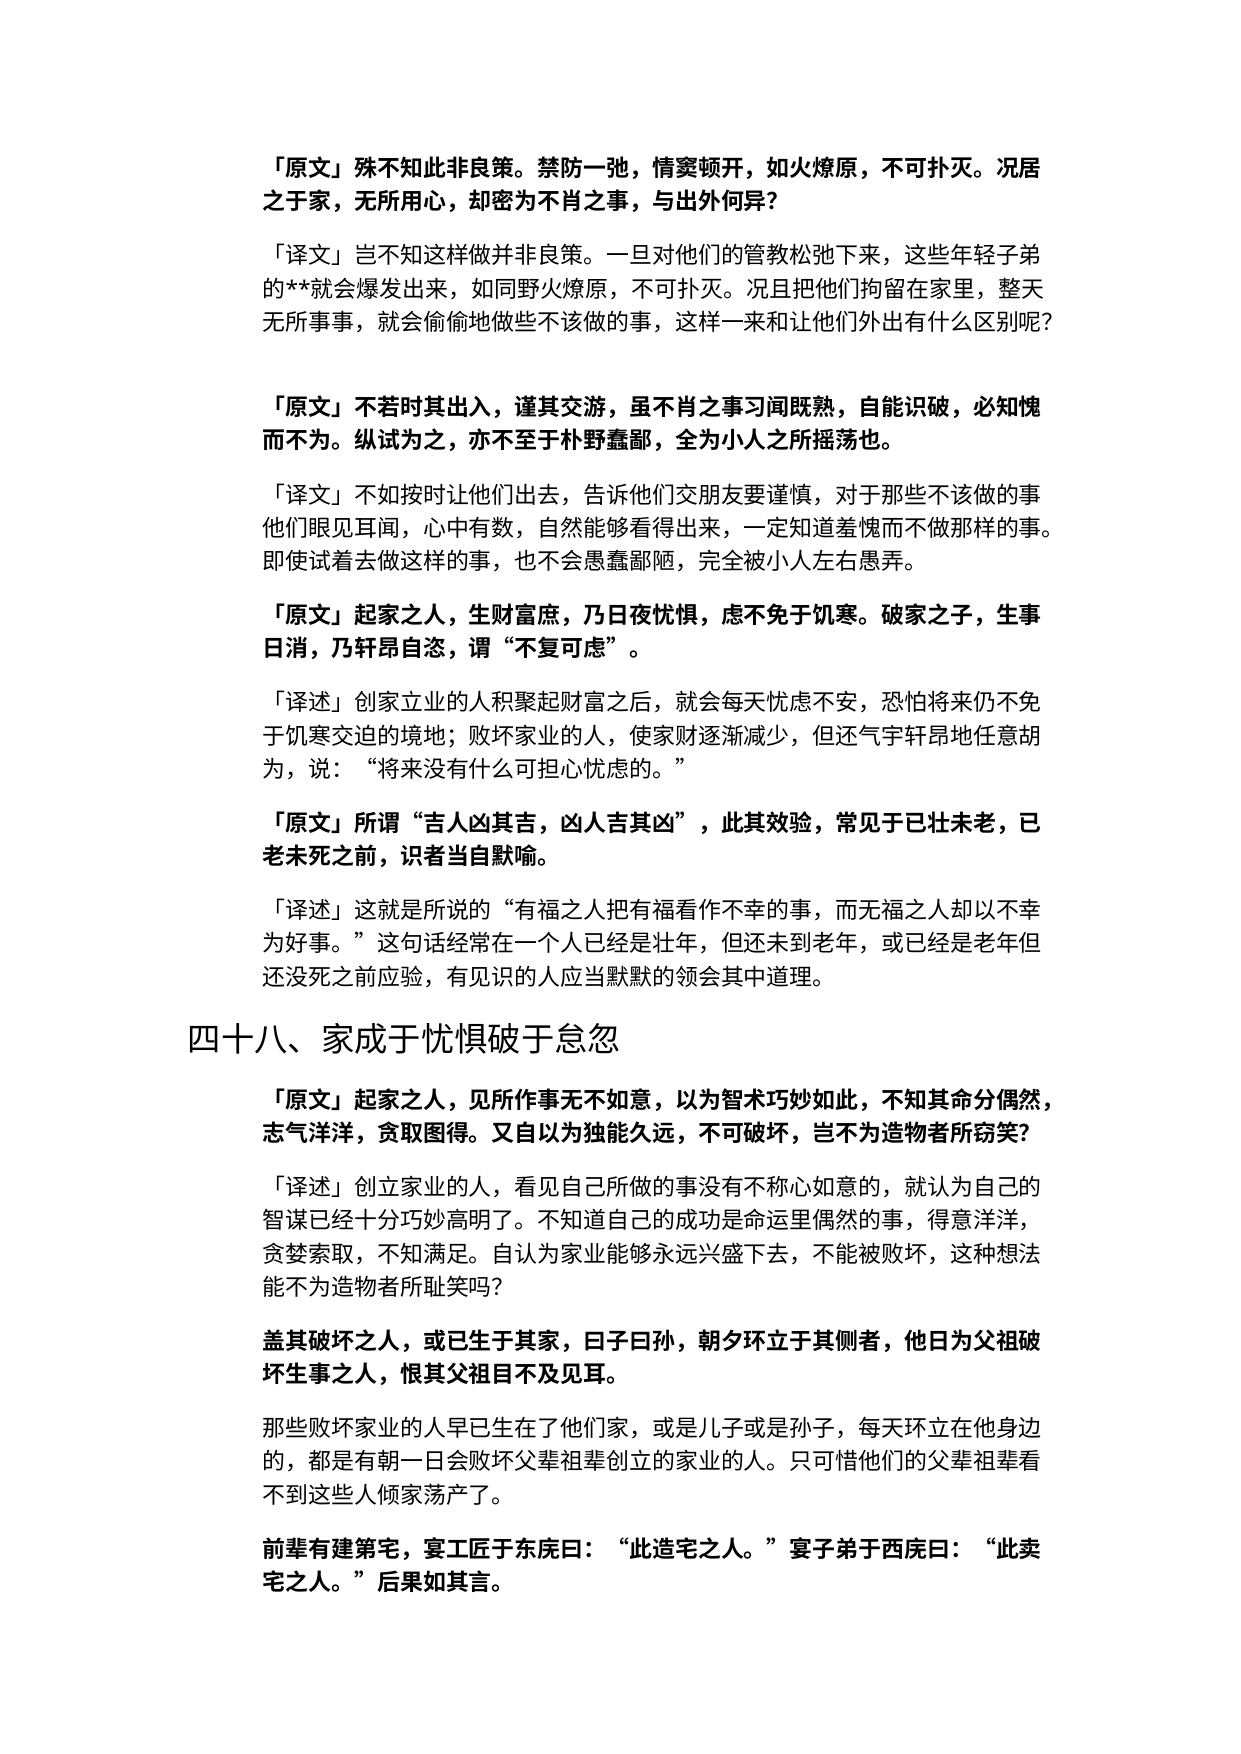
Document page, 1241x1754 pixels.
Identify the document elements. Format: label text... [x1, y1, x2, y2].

text 前辈有建第宅，宴工匠于东庑曰：“此造宅之人。”宴子弟于西庑曰：“此卖宅之人。”后果如其言。 [262, 1531, 1053, 1597]
text 「原文」起家之人，生财富庶，乃日夜忧惧，虑不免于饥寒。破家之子，生事日消，乃轩昂自恣，谓“不复可虑”。 [262, 597, 1053, 663]
text 「原文」不若时其出入，谨其交游，虽不肖之事习闻既熟，自能识破，必知愧而不为。纵试为之，亦不至于朴野蠢鄙，全为小人之所摇荡也。 [262, 389, 1053, 456]
text 「译述」这就是所说的“有福之人把有福看作不幸的事，而无福之人却以不幸为好事。”这句话经常在一个人已经是壮年，但还未到老年，或已经是老年但还没死之前应验，有见识的人应当默默的领会其中道理。 [262, 892, 1053, 992]
text 「译述」创家立业的人积聚起财富之后，就会每天忧虑不安，恐怕将来仍不免于饥寒交迫的境地；败坏家业的人，使家财逐渐减少，但还气宇轩昂地任意胡为，说：“将来没有什么可担心忧虑的。” [262, 684, 1053, 784]
text 「原文」起家之人，见所作事无不如意，以为智术巧妙如此，不知其命分偶然，志气洋洋，贪取图得。又自以为独能久远，不可破坏，岂不为造物者所窃笑？ [262, 1082, 1053, 1148]
text 「译文」岂不知这样做并非良策。一旦对他们的管教松弛下来，这些年轻子弟的**就会爆发出来，如同野火燎原，不可扑灭。况且把他们拘留在家里，整天无所事事，就会偷偷地做些不该做的事，这样一来和让他们外出有什么区别呢？ [262, 237, 1053, 368]
text 四十八、家成于忧惧破于怠忽 [187, 1013, 1053, 1061]
text 「译述」创立家业的人，看见自己所做的事没有不称心如意的，就认为自己的智谋已经十分巧妙高明了。不知道自己的成功是命运里偶然的事，得意洋洋，贪婪索取，不知满足。自认为家业能够永远兴盛下去，不能被败坏，这种想法能不为造物者所耻笑吗？ [262, 1169, 1053, 1302]
text 那些败坏家业的人早已生在了他们家，或是儿子或是孙子，每天环立在他身边的，都是有朝一日会败坏父辈祖辈创立的家业的人。只可惜他们的父辈祖辈看不到这些人倾家荡产了。 [262, 1410, 1053, 1510]
text 「译文」不如按时让他们出去，告诉他们交朋友要谨慎，对于那些不该做的事他们眼见耳闻，心中有数，自然能够看得出来，一定知道羞愧而不做那样的事。即使试着去做这样的事，也不会愚蠢鄙陋，完全被小人左右愚弄。 [262, 476, 1053, 576]
text 「原文」所谓“吉人凶其吉，凶人吉其凶”，此其效验，常见于已壮未老，已老未死之前，识者当自默喻。 [262, 805, 1053, 871]
text 「原文」殊不知此非良策。禁防一弛，情窦顿开，如火燎原，不可扑灭。况居之于家，无所用心，却密为不肖之事，与出外何异？ [262, 150, 1053, 216]
text 盖其破坏之人，或已生于其家，曰子曰孙，朝夕环立于其侧者，他日为父祖破坏生事之人，恨其父祖目不及见耳。 [262, 1323, 1053, 1389]
